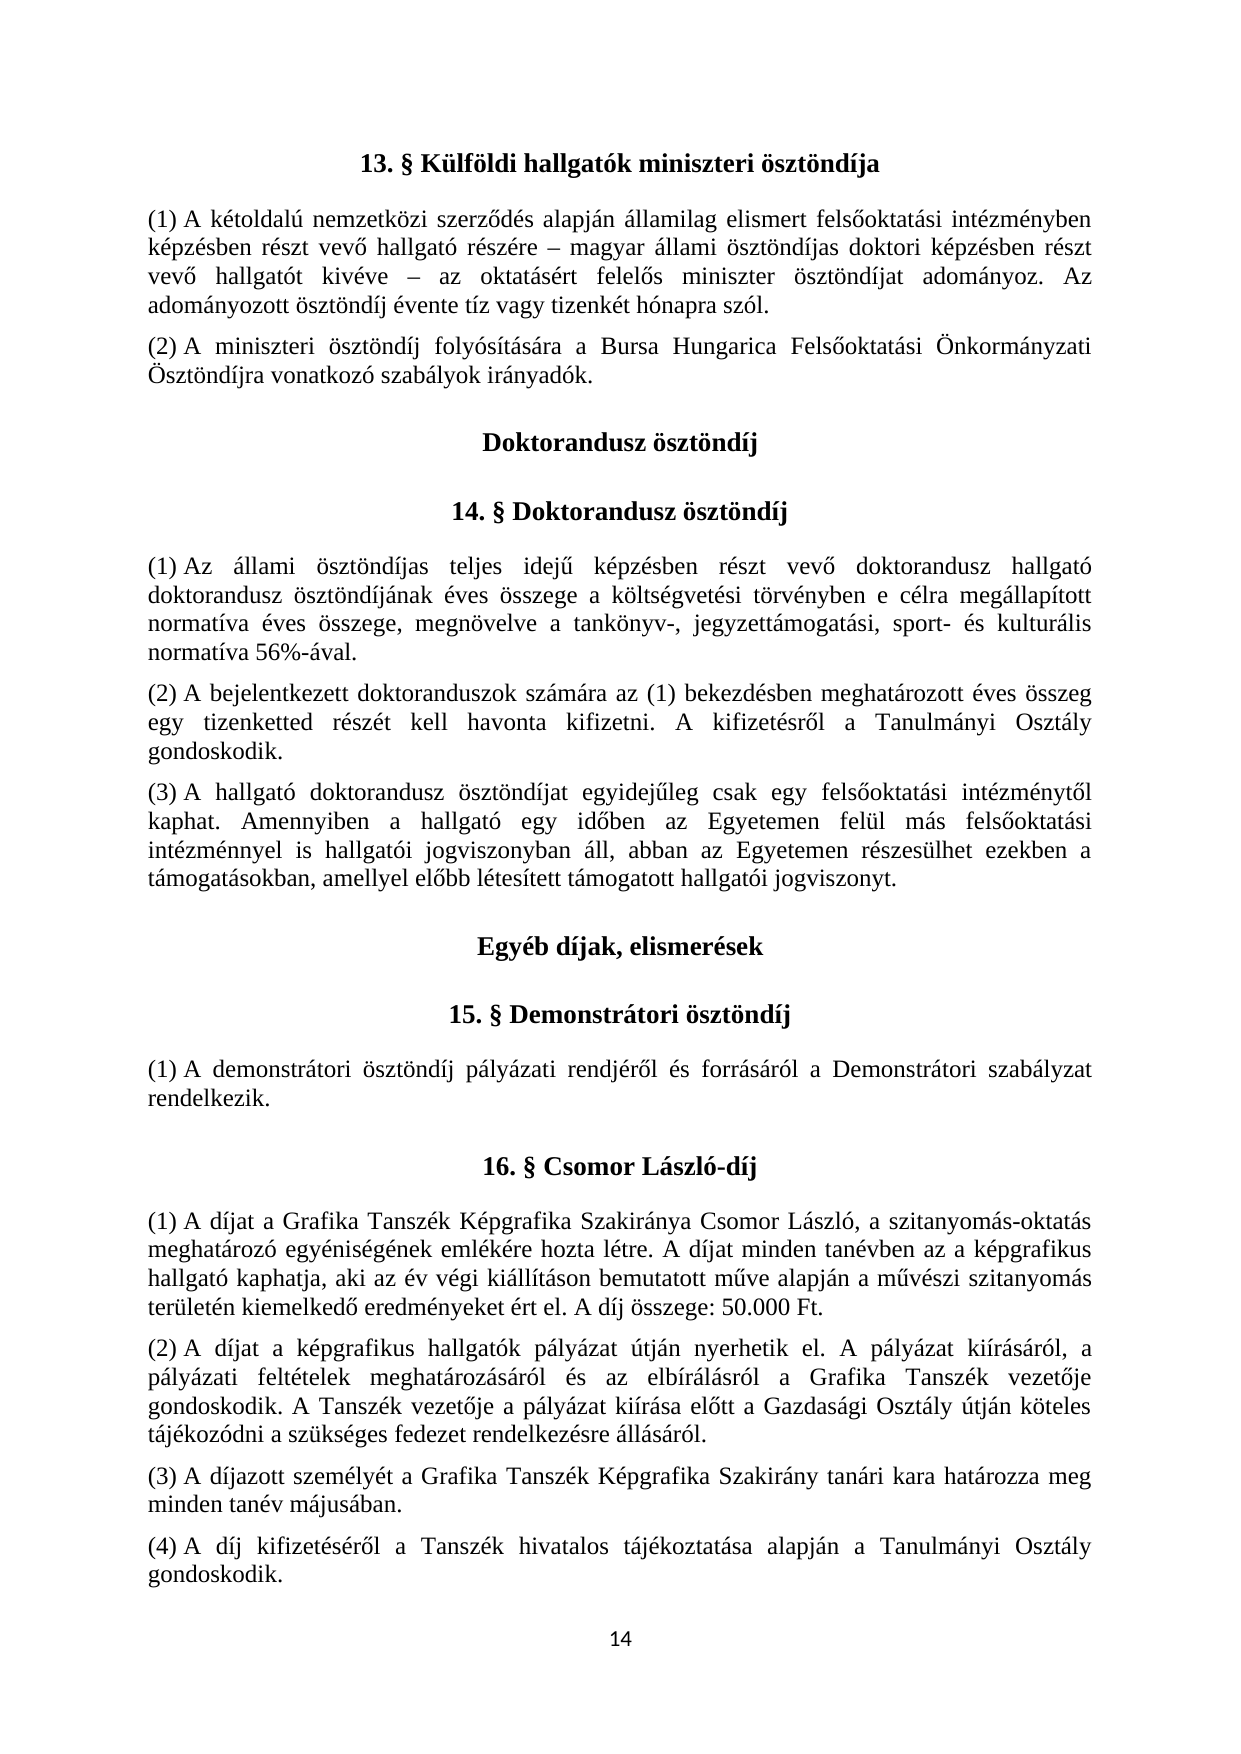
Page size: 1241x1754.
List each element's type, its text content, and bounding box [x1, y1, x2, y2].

subtitle Csomor László-díj [177, 1149, 1093, 1181]
list A hallgató doktorandusz ösztöndíjat egyidejűleg csak egy felsőoktatási intézménytől kaphat. Amennyiben a hallgató egy időben az Egyetemen felül más felsőoktatási intézménnyel is hallgatói jogviszonyban áll, abban az Egyetemen részesülhet ezekben a támogatásokban, amellyel előbb létesített támogatott hallgatói jogviszonyt. [148, 777, 1093, 892]
subtitle Egyéb díjak, elismerések [148, 930, 1093, 961]
subtitle Külföldi hallgatók miniszteri ösztöndíja [177, 148, 1093, 179]
list A miniszteri ösztöndíj folyósítására a Bursa Hungarica Felsőoktatási Önkormányzati Ösztöndíjra vonatkozó szabályok irányadók. [148, 331, 1093, 389]
list Az állami ösztöndíjas teljes idejű képzésben részt vevő doktorandusz hallgató doktorandusz ösztöndíjának éves összege a költségvetési törvényben e célra megállapított normatíva éves összege, megnövelve a tankönyv-, jegyzettámogatási, sport- és kulturális normatíva 56%-ával. [148, 551, 1093, 666]
list A bejelentkezett doktoranduszok számára az (1) bekezdésben meghatározott éves összeg egy tizenketted részét kell havonta kifizetni. A kifizetésről a Tanulmányi Osztály gondoskodik. [148, 678, 1093, 765]
list A demonstrátori ösztöndíj pályázati rendjéről és forrásáról a Demonstrátori szabályzat rendelkezik. [148, 1054, 1093, 1112]
list A kétoldalú nemzetközi szerződés alapján államilag elismert felsőoktatási intézményben képzésben részt vevő hallgató részére – magyar állami ösztöndíjas doktori képzésben részt vevő hallgatót kivéve – az oktatásért felelős miniszter ösztöndíjat adományoz. Az adományozott ösztöndíj évente tíz vagy tizenkét hónapra szól. [148, 204, 1093, 319]
list A díjazott személyét a Grafika Tanszék Képgrafika Szakirány tanári kara határozza meg minden tanév májusában. [148, 1461, 1093, 1518]
list A díj kifizetéséről a Tanszék hivatalos tájékoztatása alapján a Tanulmányi Osztály gondoskodik. [148, 1531, 1093, 1588]
subtitle Doktorandusz ösztöndíj [148, 426, 1093, 457]
subtitle Demonstrátori ösztöndíj [177, 998, 1093, 1029]
list A díjat a Grafika Tanszék Képgrafika Szakiránya Csomor László, a szitanyomás-oktatás meghatározó egyéniségének emlékére hozta létre. A díjat minden tanévben az a képgrafikus hallgató kaphatja, aki az év végi kiállításon bemutatott műve alapján a művészi szitanyomás területén kiemelkedő eredményeket ért el. A díj összege: 50.000 Ft. [148, 1206, 1093, 1321]
subtitle Doktorandusz ösztöndíj [177, 495, 1093, 526]
